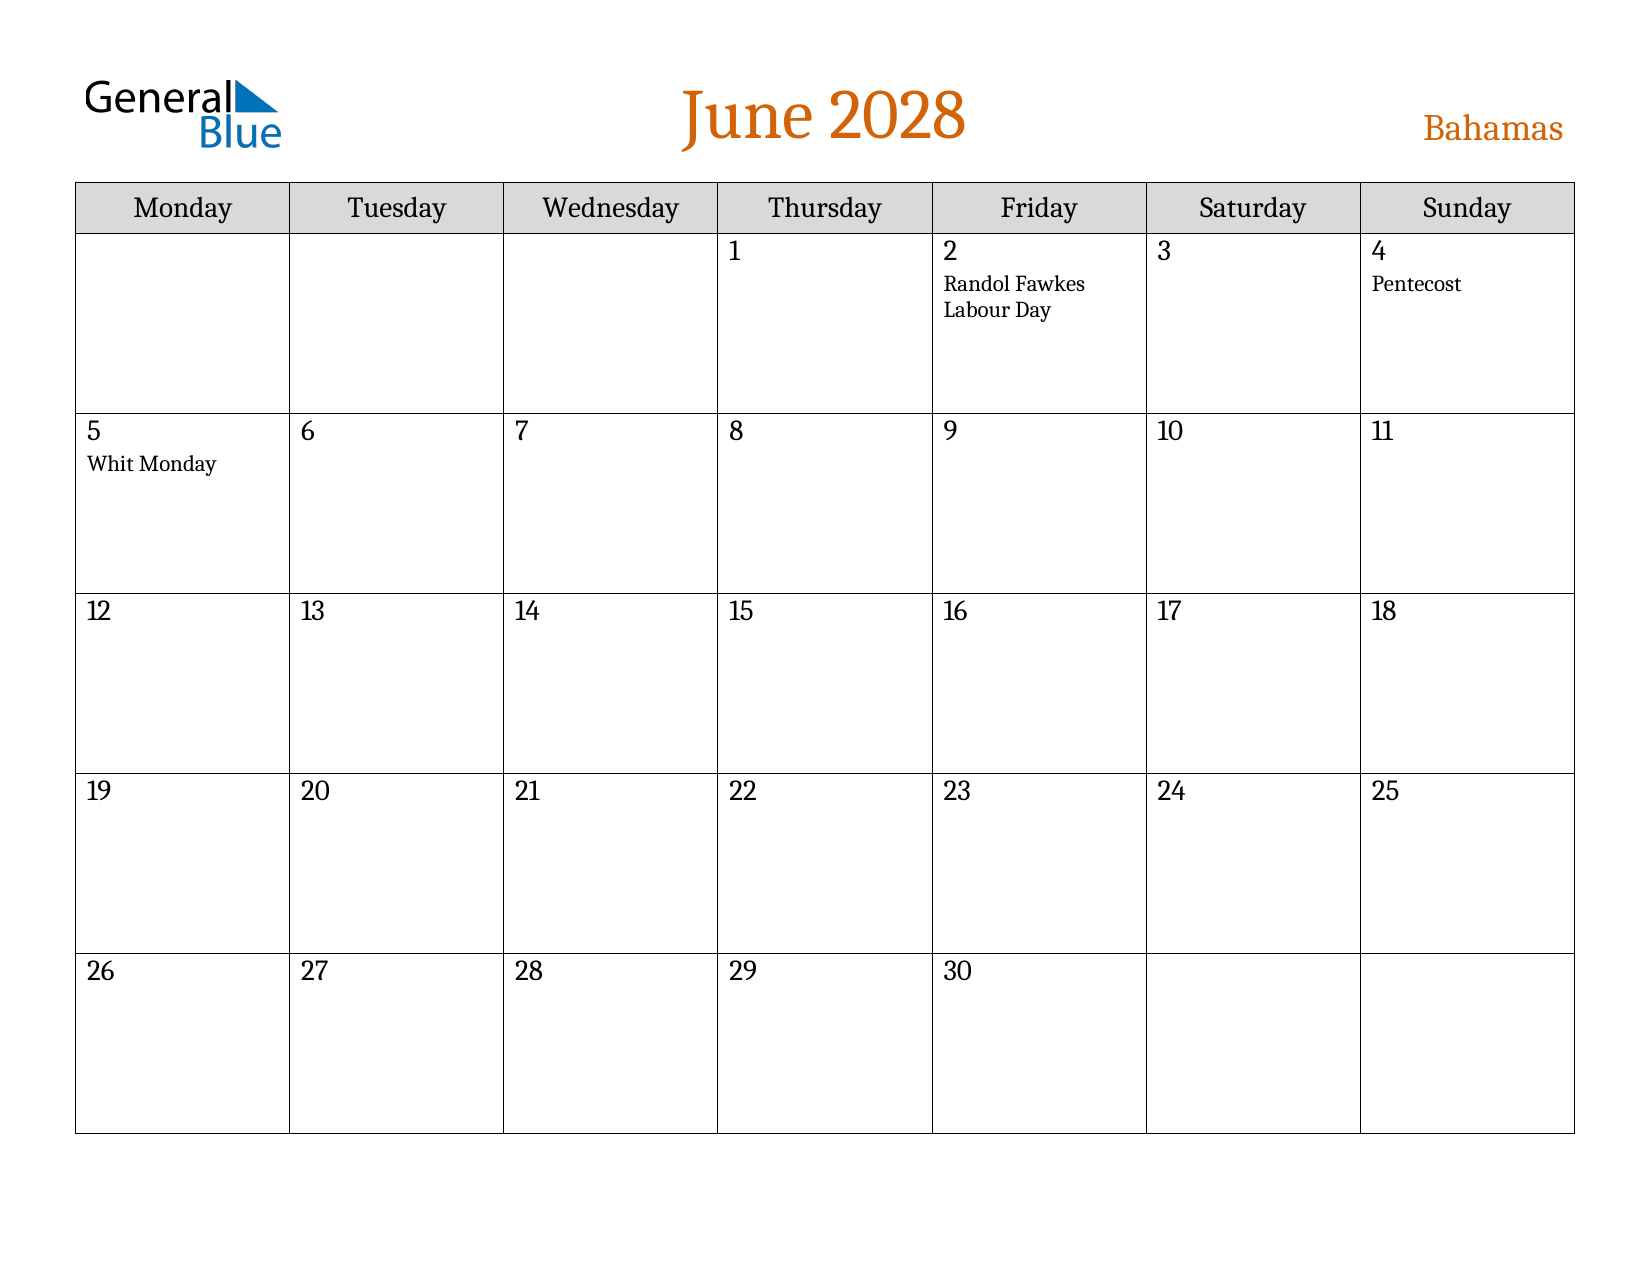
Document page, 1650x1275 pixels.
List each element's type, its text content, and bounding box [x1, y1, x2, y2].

table_cell 4 [1361, 234, 1574, 270]
table_cell [1147, 630, 1360, 773]
table_cell 14 [504, 594, 717, 630]
table_cell [933, 810, 1146, 953]
table_cell [1361, 990, 1574, 1133]
table_cell 21 [504, 774, 717, 810]
table_cell [290, 234, 503, 270]
table_header June 2028 [504, 75, 1146, 182]
table_cell [1147, 450, 1360, 593]
table_cell Friday [933, 183, 1146, 233]
table_cell 19 [76, 774, 289, 810]
table_cell [290, 270, 503, 413]
table_cell [504, 810, 717, 953]
table_cell [76, 630, 289, 773]
table_cell 24 [1147, 774, 1360, 810]
table_cell 25 [1361, 774, 1574, 810]
table_cell 3 [1147, 234, 1360, 270]
table_cell [1361, 450, 1574, 593]
table_cell [1147, 810, 1360, 953]
table_cell 26 [76, 954, 289, 990]
table_cell [1361, 954, 1574, 990]
table_cell 12 [76, 594, 289, 630]
table_cell 10 [1147, 414, 1360, 450]
table_cell [504, 234, 717, 270]
picture [86, 80, 281, 148]
table_cell Sunday [1361, 183, 1574, 233]
table_cell 7 [504, 414, 717, 450]
table_cell [1361, 630, 1574, 773]
table_cell [933, 630, 1146, 773]
table_cell [1361, 810, 1574, 953]
table_cell 8 [718, 414, 932, 450]
table_cell [504, 990, 717, 1133]
table_cell 27 [290, 954, 503, 990]
table_cell Whit Monday [76, 450, 289, 593]
table_cell 9 [933, 414, 1146, 450]
table_cell Wednesday [504, 183, 717, 233]
table_header Bahamas [1146, 75, 1574, 182]
table_cell [933, 990, 1146, 1133]
table_header [76, 75, 503, 182]
table_cell Monday [76, 183, 289, 233]
table_cell [504, 630, 717, 773]
table_cell Saturday [1147, 183, 1360, 233]
table_cell 28 [504, 954, 717, 990]
table_cell [718, 450, 932, 593]
table_cell Thursday [718, 183, 932, 233]
table_cell [504, 270, 717, 413]
table_cell [290, 810, 503, 953]
table_cell 30 [933, 954, 1146, 990]
table_cell 2 [933, 234, 1146, 270]
table_cell 23 [933, 774, 1146, 810]
table_cell 16 [933, 594, 1146, 630]
table_cell 20 [290, 774, 503, 810]
table_cell Tuesday [290, 183, 503, 233]
table_cell [1147, 270, 1360, 413]
table_cell Pentecost [1361, 270, 1574, 413]
table_cell [290, 990, 503, 1133]
table_cell [290, 450, 503, 593]
table_cell [76, 990, 289, 1133]
table_cell [718, 630, 932, 773]
table_cell 29 [718, 954, 932, 990]
table_cell 17 [1147, 594, 1360, 630]
table_cell [1147, 954, 1360, 990]
table_cell [76, 810, 289, 953]
table_cell [1147, 990, 1360, 1133]
table_cell 18 [1361, 594, 1574, 630]
table_cell 6 [290, 414, 503, 450]
table_cell [290, 630, 503, 773]
table_cell 5 [76, 414, 289, 450]
table_cell [718, 810, 932, 953]
table_cell 22 [718, 774, 932, 810]
table_cell [76, 270, 289, 413]
table_cell 13 [290, 594, 503, 630]
table_cell 15 [718, 594, 932, 630]
table_cell Randol Fawkes Labour Day [933, 270, 1146, 413]
table_cell 11 [1361, 414, 1574, 450]
table_cell [933, 450, 1146, 593]
table_cell [76, 234, 289, 270]
table_cell [718, 270, 932, 413]
table_cell [504, 450, 717, 593]
table_cell [718, 990, 932, 1133]
table_cell 1 [718, 234, 932, 270]
